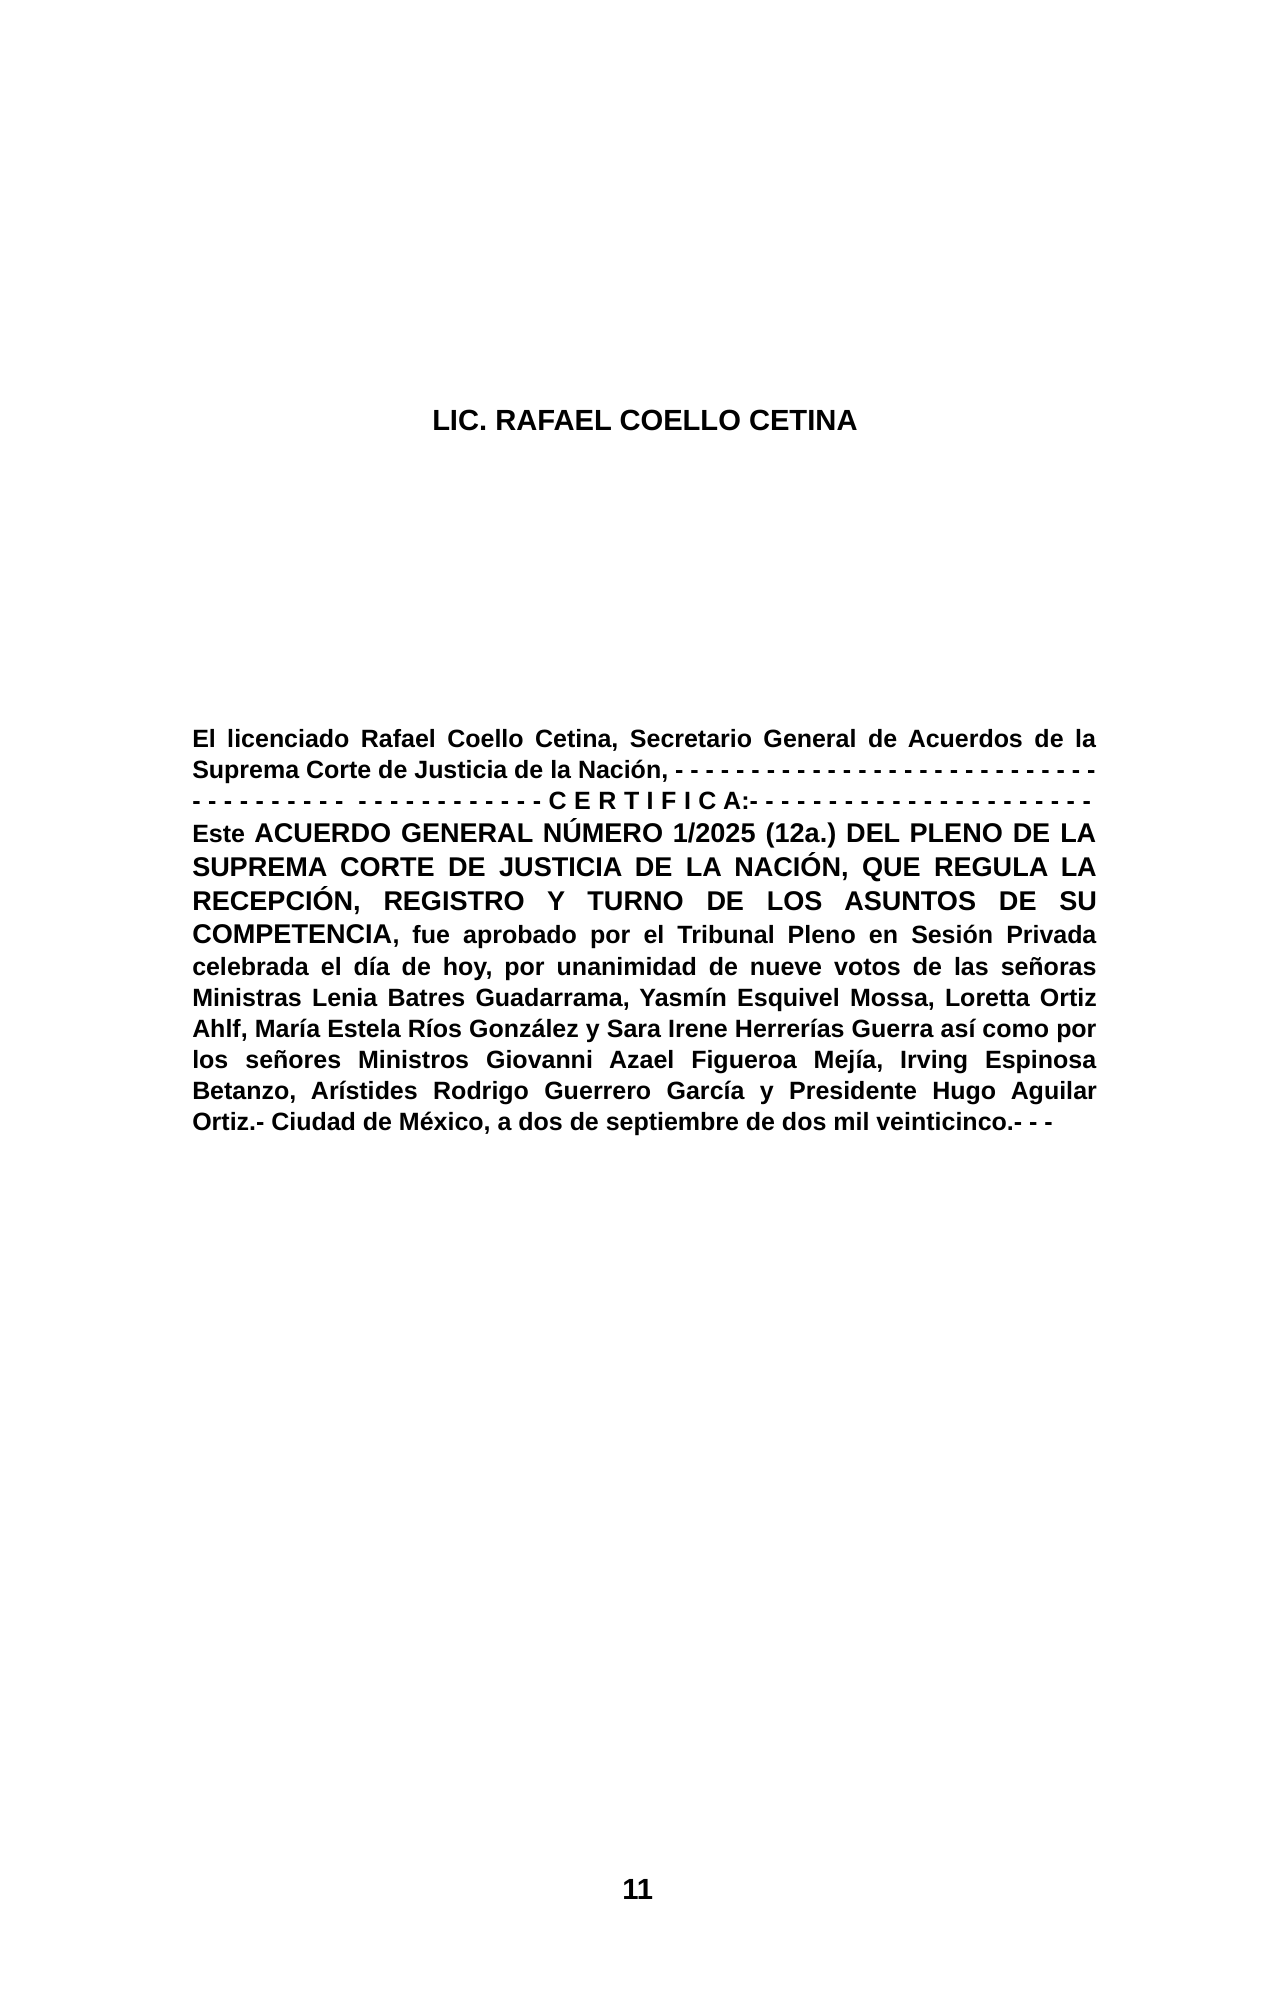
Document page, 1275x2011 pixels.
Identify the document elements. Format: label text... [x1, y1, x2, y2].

text LIC. RAFAEL COELLO CETINA [192, 403, 1098, 436]
text El licenciado Rafael Coello Cetina, Secretario General de Acuerdos de la Suprema Corte de Justicia de la Nación, - - - - - - - - - - - - - - - - - - - - - - - - - - - - - - - - - - - - - - - - - - - - - - - - - - C E R T I F I C A:- - - - - - - - - - - - - - - - - - - - - - Este ACUERDO GENERAL NÚMERO 1/2025 (12a.) DEL PLENO DE LA SUPREMA CORTE DE JUSTICIA DE LA NACIÓN, QUE REGULA LA RECEPCIÓN, REGISTRO Y TURNO DE LOS ASUNTOS DE SU COMPETENCIA, fue aprobado por el Tribunal Pleno en Sesión Privada celebrada el día de hoy, por unanimidad de nueve votos de las señoras Ministras Lenia Batres Guadarrama, Yasmín Esquivel Mossa, Loretta Ortiz Ahlf, María Estela Ríos González y Sara Irene Herrerías Guerra así como por los señores Ministros Giovanni Azael Figueroa Mejía, Irving Espinosa Betanzo, Arístides Rodrigo Guerrero García y Presidente Hugo Aguilar Ortiz.- Ciudad de México, a dos de septiembre de dos mil veinticinco.- - - [192, 724, 1098, 1136]
